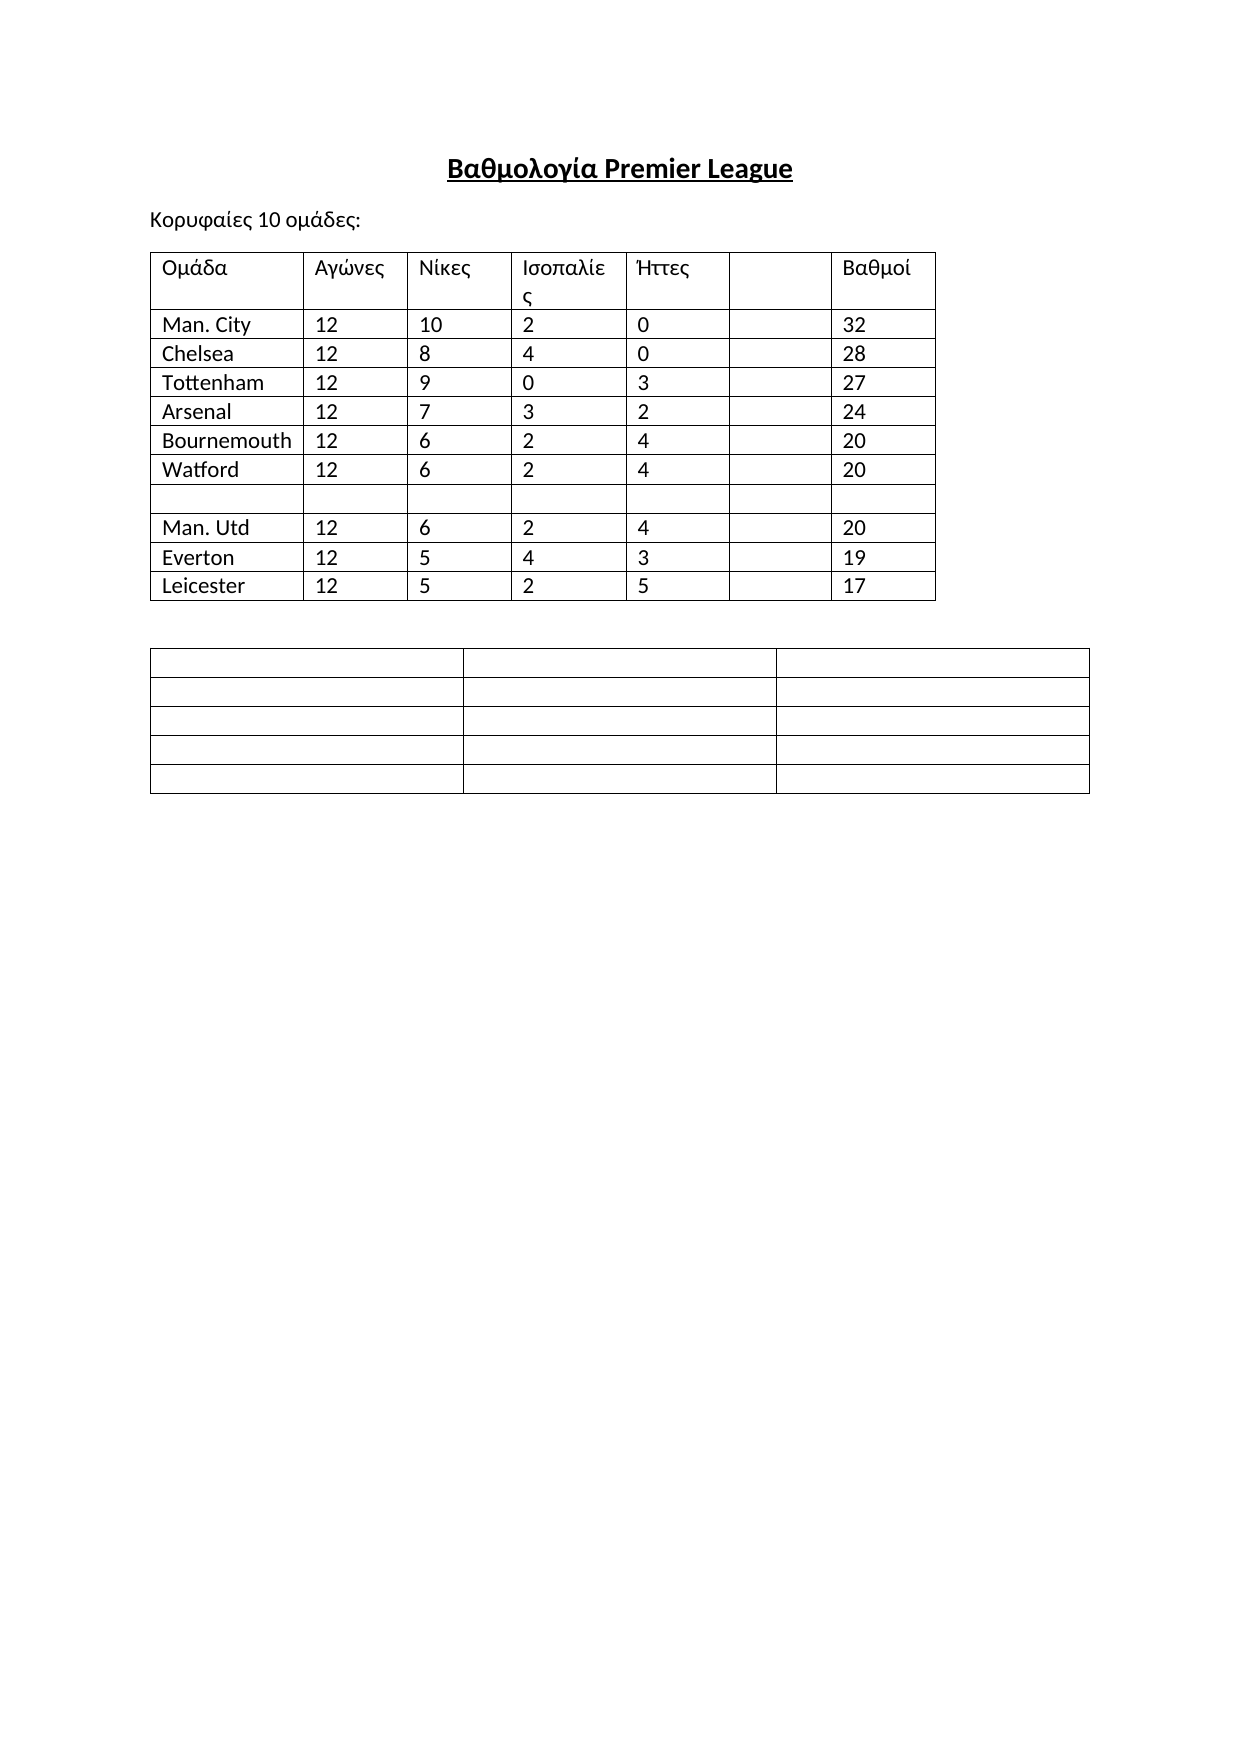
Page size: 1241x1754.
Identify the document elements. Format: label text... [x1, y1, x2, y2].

table_cell [730, 514, 831, 542]
table_header [464, 649, 776, 677]
table_cell 12 [304, 514, 407, 542]
table_cell Bournemouth [151, 426, 303, 454]
table_cell 3 [512, 397, 626, 425]
table_cell 2 [627, 397, 729, 425]
table_cell 12 [304, 426, 407, 454]
table_cell [777, 736, 1089, 764]
table_cell 10 [408, 310, 511, 338]
table_cell [464, 678, 776, 706]
table_cell 2 [512, 310, 626, 338]
text Βαθμολογία Premier League [150, 150, 1090, 186]
table_header Ομάδα [151, 253, 303, 309]
table_header Αγώνες [304, 253, 407, 309]
table_cell 8 [408, 339, 511, 367]
table_cell [464, 765, 776, 793]
table_cell 20 [832, 426, 935, 454]
table_cell Watford [151, 455, 303, 483]
table_cell Tottenham [151, 368, 303, 396]
table_cell 9 [408, 368, 511, 396]
table_cell 12 [304, 310, 407, 338]
table_header Ήττες [627, 253, 729, 309]
table_cell 4 [627, 514, 729, 542]
table_cell [730, 368, 831, 396]
table_cell 4 [627, 426, 729, 454]
table_cell [151, 765, 463, 793]
table_cell 20 [832, 514, 935, 542]
table_cell [512, 485, 626, 512]
table_cell [777, 765, 1089, 793]
table_cell 5 [408, 543, 511, 571]
table_cell 32 [832, 310, 935, 338]
table_cell 4 [627, 455, 729, 483]
table_cell [151, 678, 463, 706]
table_header [151, 649, 463, 677]
table_cell [832, 485, 935, 512]
table_cell [304, 485, 407, 512]
table_cell 27 [832, 368, 935, 396]
table_cell 6 [408, 455, 511, 483]
table_cell 0 [512, 368, 626, 396]
table_cell [151, 485, 303, 512]
table_cell 5 [627, 572, 729, 600]
table_cell Chelsea [151, 339, 303, 367]
table_cell [730, 397, 831, 425]
table_header [730, 253, 831, 309]
table_header Ισοπαλίες [512, 253, 626, 309]
table_cell 6 [408, 426, 511, 454]
table_cell [408, 485, 511, 512]
table_cell 6 [408, 514, 511, 542]
table_cell [464, 736, 776, 764]
table_cell 24 [832, 397, 935, 425]
table_cell [464, 707, 776, 735]
table_cell [730, 543, 831, 571]
table_cell [151, 736, 463, 764]
table_cell 3 [627, 368, 729, 396]
table_cell 20 [832, 455, 935, 483]
table_cell [730, 310, 831, 338]
table_cell 3 [627, 543, 729, 571]
table_cell [730, 485, 831, 512]
table_cell [777, 707, 1089, 735]
table_cell 2 [512, 514, 626, 542]
table_cell Leicester [151, 572, 303, 600]
table_cell 12 [304, 368, 407, 396]
table_cell [730, 426, 831, 454]
table_cell 28 [832, 339, 935, 367]
table_cell Man. Utd [151, 514, 303, 542]
table_header Νίκες [408, 253, 511, 309]
table_cell 5 [408, 572, 511, 600]
table_cell Everton [151, 543, 303, 571]
table_cell 12 [304, 339, 407, 367]
table_cell [730, 572, 831, 600]
table_cell 7 [408, 397, 511, 425]
table_cell [627, 485, 729, 512]
table_header [777, 649, 1089, 677]
table_cell 19 [832, 543, 935, 571]
table_cell 12 [304, 455, 407, 483]
table_cell 2 [512, 426, 626, 454]
table_cell 4 [512, 339, 626, 367]
table_cell [730, 339, 831, 367]
table_cell [151, 707, 463, 735]
table_cell 17 [832, 572, 935, 600]
table_cell 12 [304, 543, 407, 571]
table_cell [730, 455, 831, 483]
table_cell 12 [304, 397, 407, 425]
table_cell Man. City [151, 310, 303, 338]
table_cell 12 [304, 572, 407, 600]
table_cell 2 [512, 572, 626, 600]
text Κορυφαίες 10 ομάδες: [150, 205, 1090, 233]
table_header Βαθμοί [832, 253, 935, 309]
table_cell 2 [512, 455, 626, 483]
table_cell 0 [627, 339, 729, 367]
table_cell 4 [512, 543, 626, 571]
table_cell [777, 678, 1089, 706]
table_cell 0 [627, 310, 729, 338]
table_cell Arsenal [151, 397, 303, 425]
